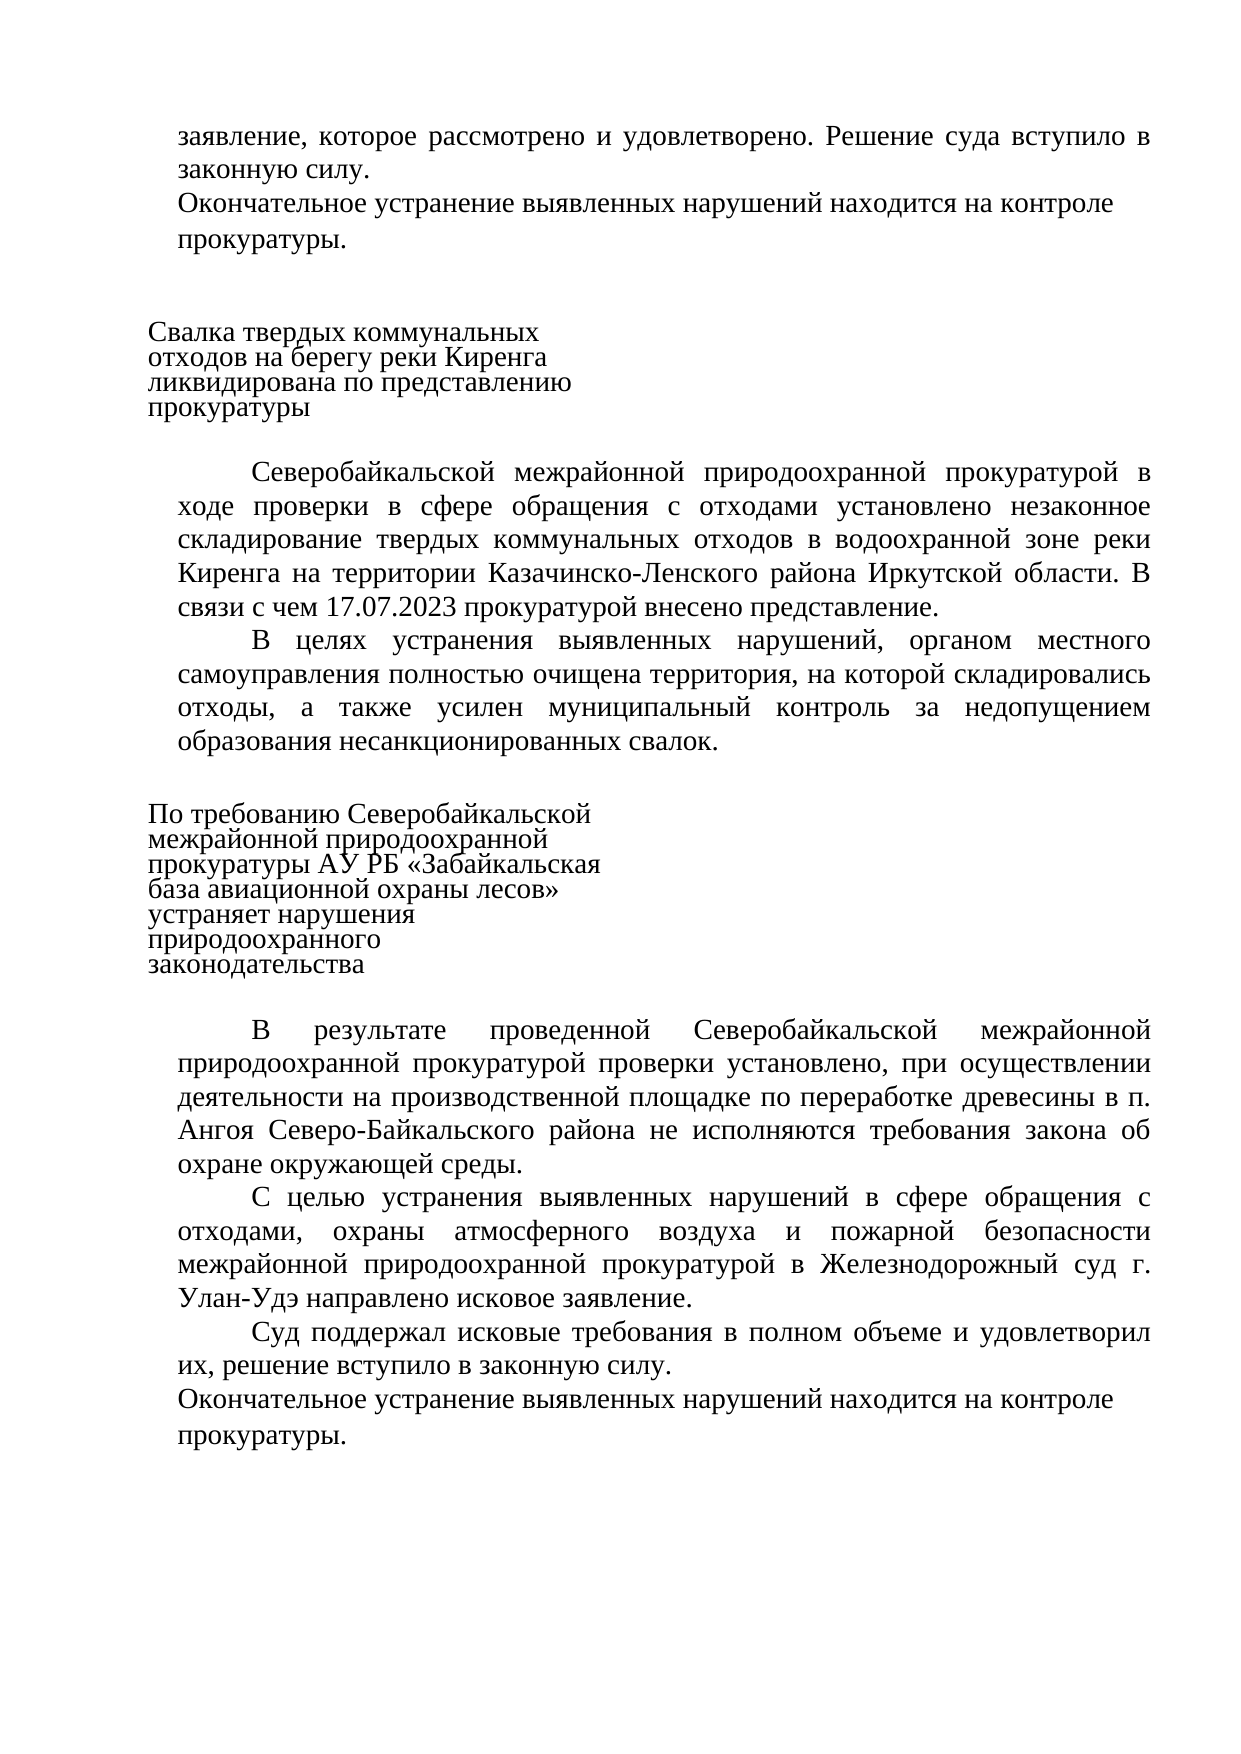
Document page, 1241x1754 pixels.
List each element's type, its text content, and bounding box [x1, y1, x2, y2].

text Суд поддержал исковые требования в полном объеме и удовлетворил их, решение вступило в законную силу. [177, 1314, 1152, 1381]
text С целью устранения выявленных нарушений в сфере обращения с отходами, охраны атмосферного воздуха и пожарной безопасности межрайонной природоохранной прокуратурой в Железнодорожный суд г. Улан-Удэ направлено исковое заявление. [177, 1179, 1152, 1314]
text Окончательное устранение выявленных нарушений находится на контроле прокуратуры. [177, 185, 1152, 255]
table_header По требованию Северобайкальской межрайонной природоохранной прокуратуры АУ РБ «Забайкальская база авиационной охраны лесов» устраняет нарушения природоохранного законодательства [148, 803, 605, 978]
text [177, 118, 1152, 185]
text В результате проведенной Северобайкальской межрайонной природоохранной прокуратурой проверки установлено, при осуществлении деятельности на производственной площадке по переработке древесины в п. Ангоя Северо-Байкальского района не исполняются требования закона об охране окружающей среды. [177, 1012, 1152, 1179]
text В целях устранения выявленных нарушений, органом местного самоуправления полностью очищена территория, на которой складировались отходы, а также усилен муниципальный контроль за недопущением образования несанкционированных свалок. [177, 622, 1152, 756]
table_header Свалка твердых коммунальных отходов на берегу реки Киренга ликвидирована по представлению прокуратуры [148, 321, 605, 421]
text Окончательное устранение выявленных нарушений находится на контроле прокуратуры. [177, 1381, 1152, 1451]
text Северобайкальской межрайонной природоохранной прокуратурой в ходе проверки в сфере обращения с отходами установлено незаконное складирование твердых коммунальных отходов в водоохранной зоне реки Киренга на территории Казачинско-Ленского района Иркутской области. В связи с чем 17.07.2023 прокуратурой внесено представление. [177, 454, 1152, 622]
